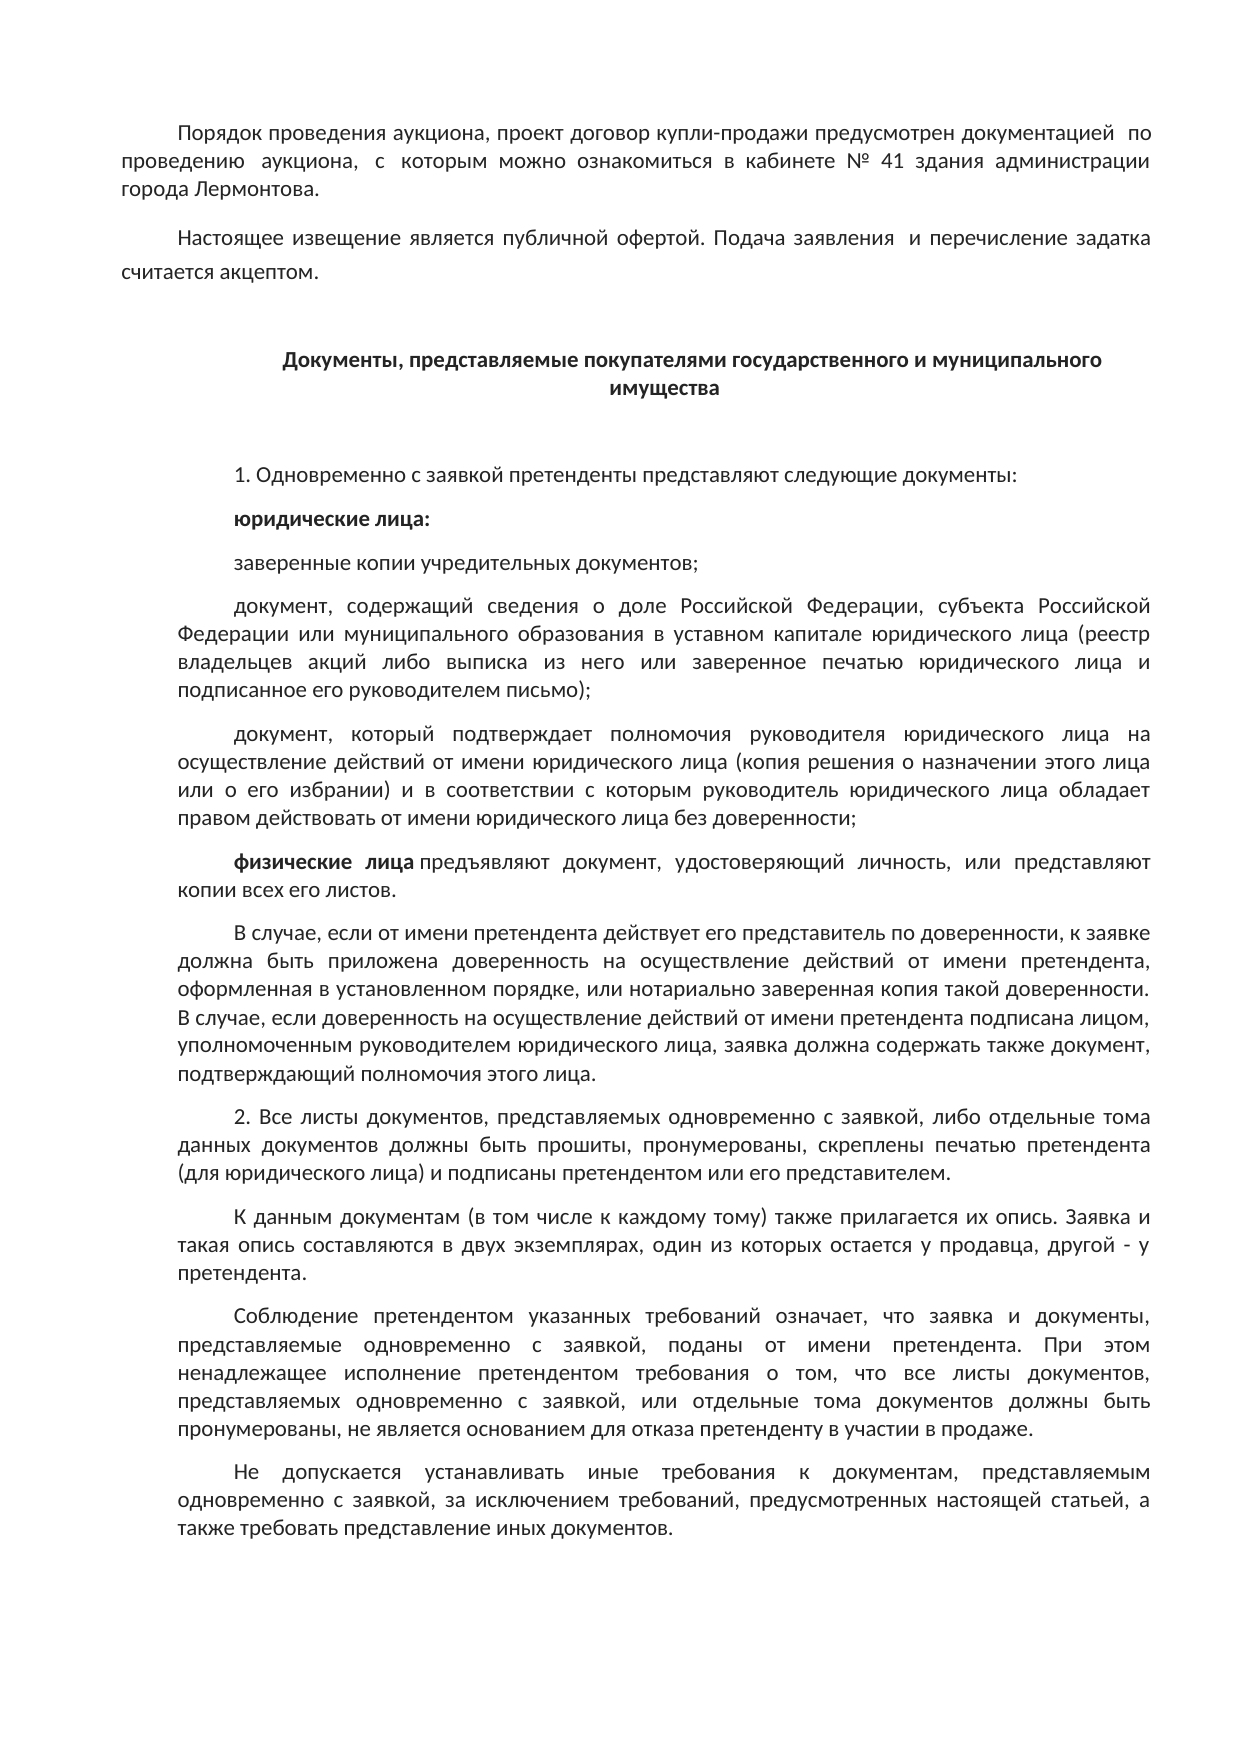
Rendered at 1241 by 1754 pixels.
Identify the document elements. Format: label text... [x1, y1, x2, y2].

text К данным документам (в том числе к каждому тому) также прилагается их опись. Заявка и такая опись составляются в двух экземплярах, один из которых остается у продавца, другой - у претендента. [177, 1202, 1152, 1286]
text Настоящее извещение является публичной офертой. Подача заявления и перечисление задатка считается акцептом. [121, 218, 1151, 285]
text Не допускается устанавливать иные требования к документам, представляемым одновременно с заявкой, за исключением требований, предусмотренных настоящей статьей, а также требовать представление иных документов. [177, 1457, 1152, 1541]
text документ, который подтверждает полномочия руководителя юридического лица на осуществление действий от имени юридического лица (копия решения о назначении этого лица или о его избрании) и в соответствии с которым руководитель юридического лица обладает правом действовать от имени юридического лица без доверенности; [177, 719, 1152, 831]
text Соблюдение претендентом указанных требований означает, что заявка и документы, представляемые одновременно с заявкой, поданы от имени претендента. При этом ненадлежащее исполнение претендентом требования о том, что все листы документов, представляемых одновременно с заявкой, или отдельные тома документов должны быть пронумерованы, не является основанием для отказа претенденту в участии в продаже. [177, 1302, 1152, 1442]
text юридические лица: [177, 504, 1152, 532]
text В случае, если от имени претендента действует его представитель по доверенности, к заявке должна быть приложена доверенность на осуществление действий от имени претендента, оформленная в установленном порядке, или нотариально заверенная копия такой доверенности. В случае, если доверенность на осуществление действий от имени претендента подписана лицом, уполномоченным руководителем юридического лица, заявка должна содержать также документ, подтверждающий полномочия этого лица. [177, 918, 1152, 1087]
text 1. Одновременно с заявкой претенденты представляют следующие документы: [177, 461, 1152, 488]
text заверенные копии учредительных документов; [177, 548, 1152, 576]
text Документы, представляемые покупателями государственного и муниципального имущества [177, 345, 1152, 401]
text Порядок проведения аукциона, проект договор купли-продажи предусмотрен документацией по проведению аукциона, с которым можно ознакомиться в кабинете № 41 здания администрации города Лермонтова. [121, 118, 1152, 202]
text 2. Все листы документов, представляемых одновременно с заявкой, либо отдельные тома данных документов должны быть прошиты, пронумерованы, скреплены печатью претендента (для юридического лица) и подписаны претендентом или его представителем. [177, 1102, 1152, 1186]
text документ, содержащий сведения о доле Российской Федерации, субъекта Российской Федерации или муниципального образования в уставном капитале юридического лица (реестр владельцев акций либо выписка из него или заверенное печатью юридического лица и подписанное его руководителем письмо); [177, 591, 1152, 703]
text физические лица предъявляют документ, удостоверяющий личность, или представляют копии всех его листов. [177, 847, 1152, 903]
